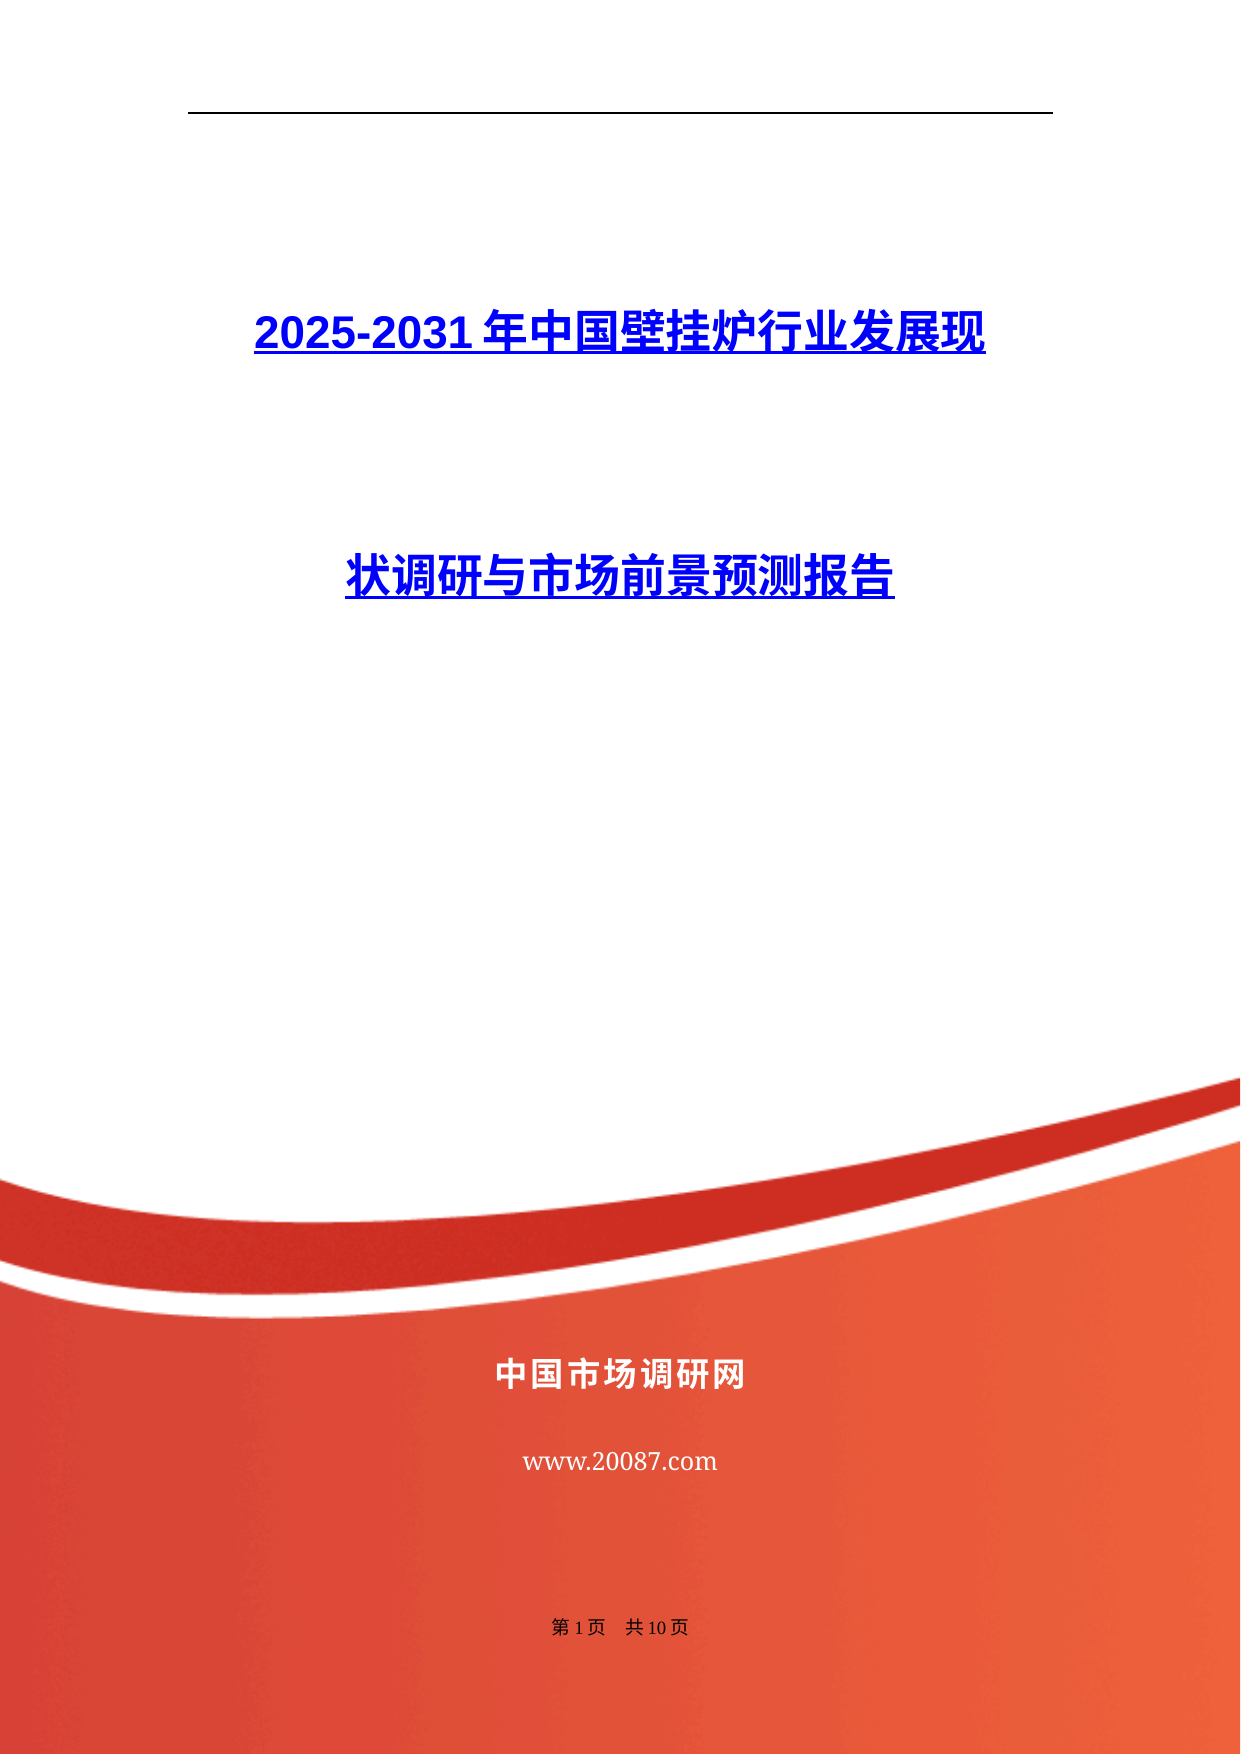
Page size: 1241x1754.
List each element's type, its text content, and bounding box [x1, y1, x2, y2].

subtitle 中国市场调研网 [187, 1339, 1053, 1404]
text www.20087.com [187, 1428, 1053, 1493]
table_header 2025-2031年中国壁挂炉行业发展现状调研与市场前景预测报告 [188, 207, 1053, 773]
picture [0, 1006, 1241, 1754]
